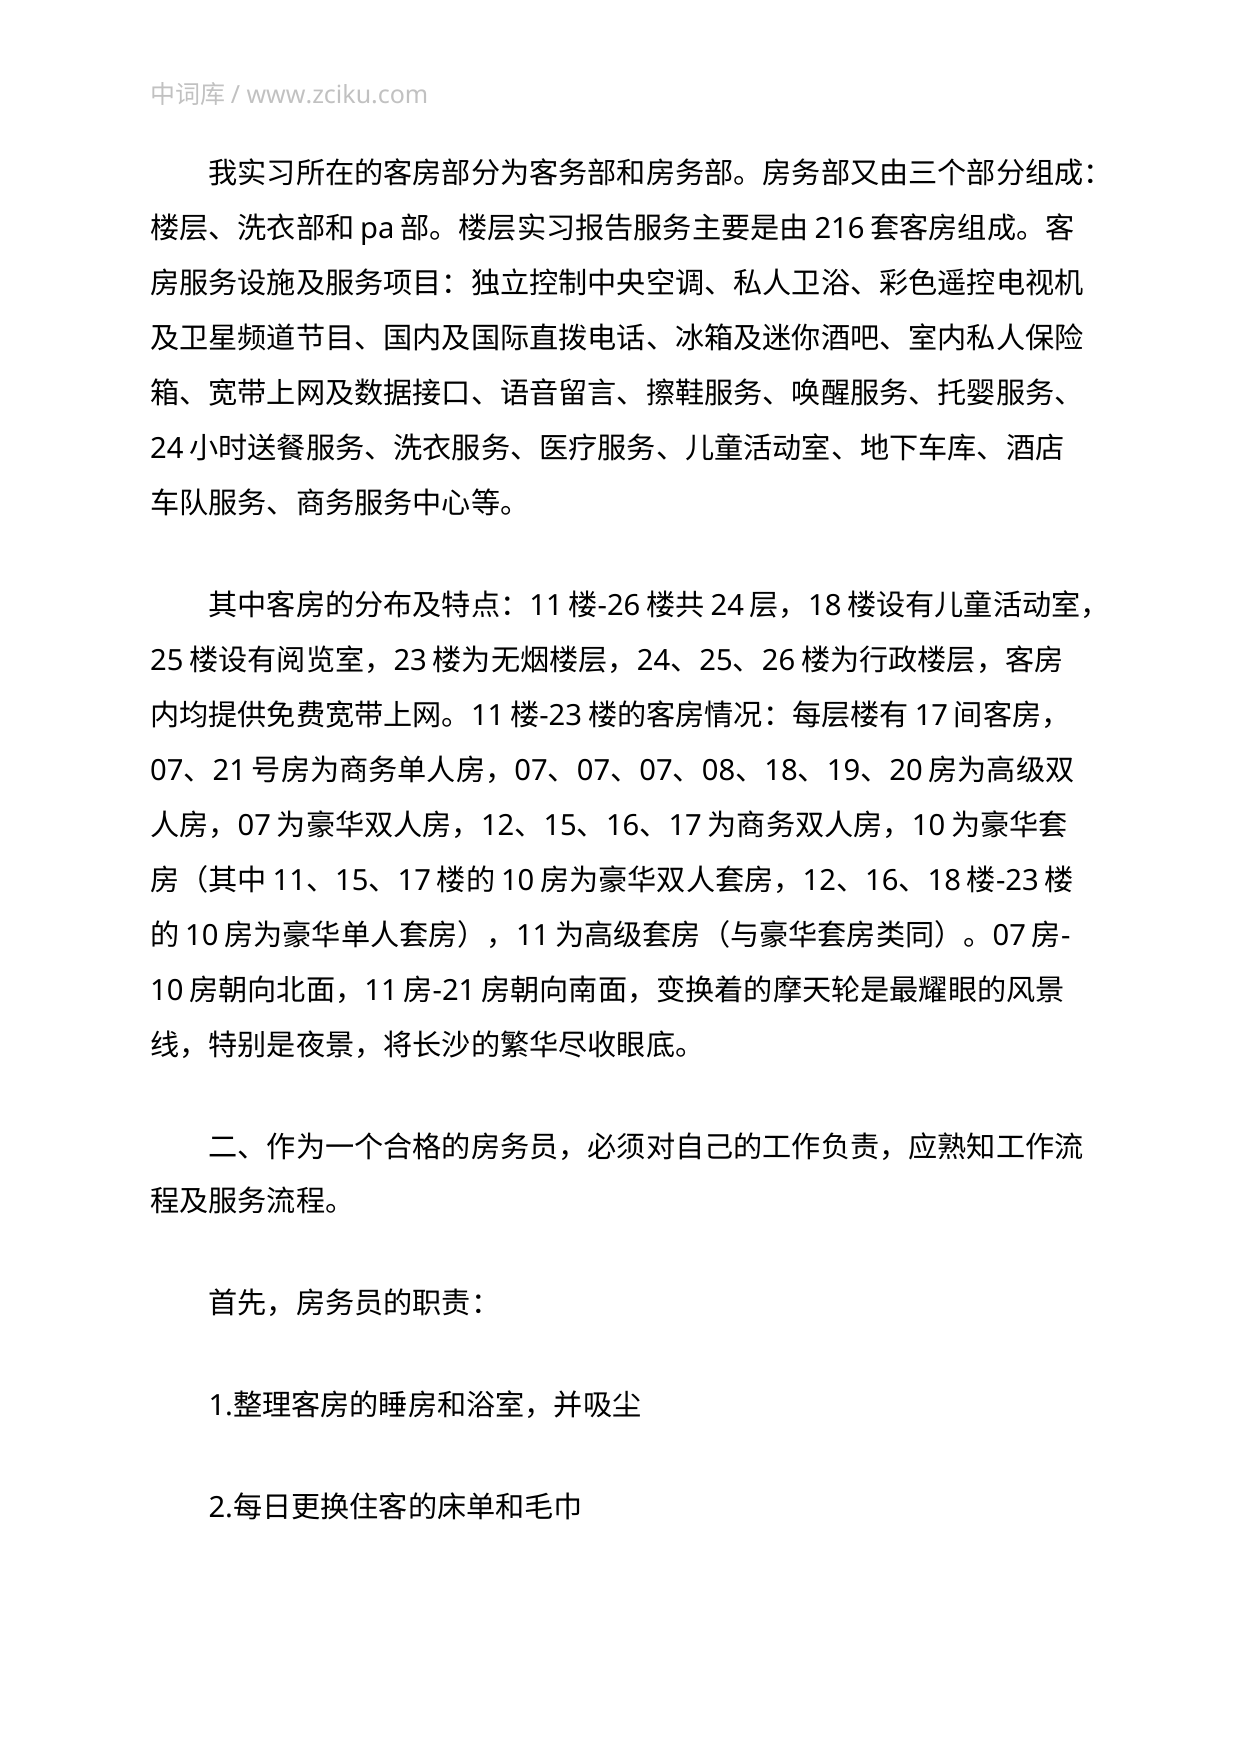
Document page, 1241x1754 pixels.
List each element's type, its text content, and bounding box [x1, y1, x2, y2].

text 其中客房的分布及特点：11楼-26楼共24层，18楼设有儿童活动室，25楼设有阅览室，23楼为无烟楼层，24、25、26楼为行政楼层，客房内均提供免费宽带上网。11楼-23楼的客房情况：每层楼有17间客房，07、21号房为商务单人房，07、07、07、08、18、19、20房为高级双人房，07为豪华双人房，12、15、16、17为商务双人房，10为豪华套房（其中11、15、17楼的10房为豪华双人套房，12、16、18楼-23楼的10房为豪华单人套房），11为高级套房（与豪华套房类同）。07房-10房朝向北面，11房-21房朝向南面，变换着的摩天轮是最耀眼的风景线，特别是夜景，将长沙的繁华尽收眼底。 [150, 581, 1090, 1064]
text 1.整理客房的睡房和浴室，并吸尘 [150, 1382, 1090, 1424]
text 2.每日更换住客的床单和毛巾 [150, 1483, 1090, 1526]
text 我实习所在的客房部分为客务部和房务部。房务部又由三个部分组成：楼层、洗衣部和pa部。楼层实习报告服务主要是由216套客房组成。客房服务设施及服务项目：独立控制中央空调、私人卫浴、彩色遥控电视机及卫星频道节目、国内及国际直拨电话、冰箱及迷你酒吧、室内私人保险箱、宽带上网及数据接口、语音留言、擦鞋服务、唤醒服务、托婴服务、24小时送餐服务、洗衣服务、医疗服务、儿童活动室、地下车库、酒店车队服务、商务服务中心等。 [150, 150, 1090, 522]
text 首先，房务员的职责： [150, 1280, 1090, 1322]
text 二、作为一个合格的房务员，必须对自己的工作负责，应熟知工作流程及服务流程。 [150, 1123, 1090, 1220]
